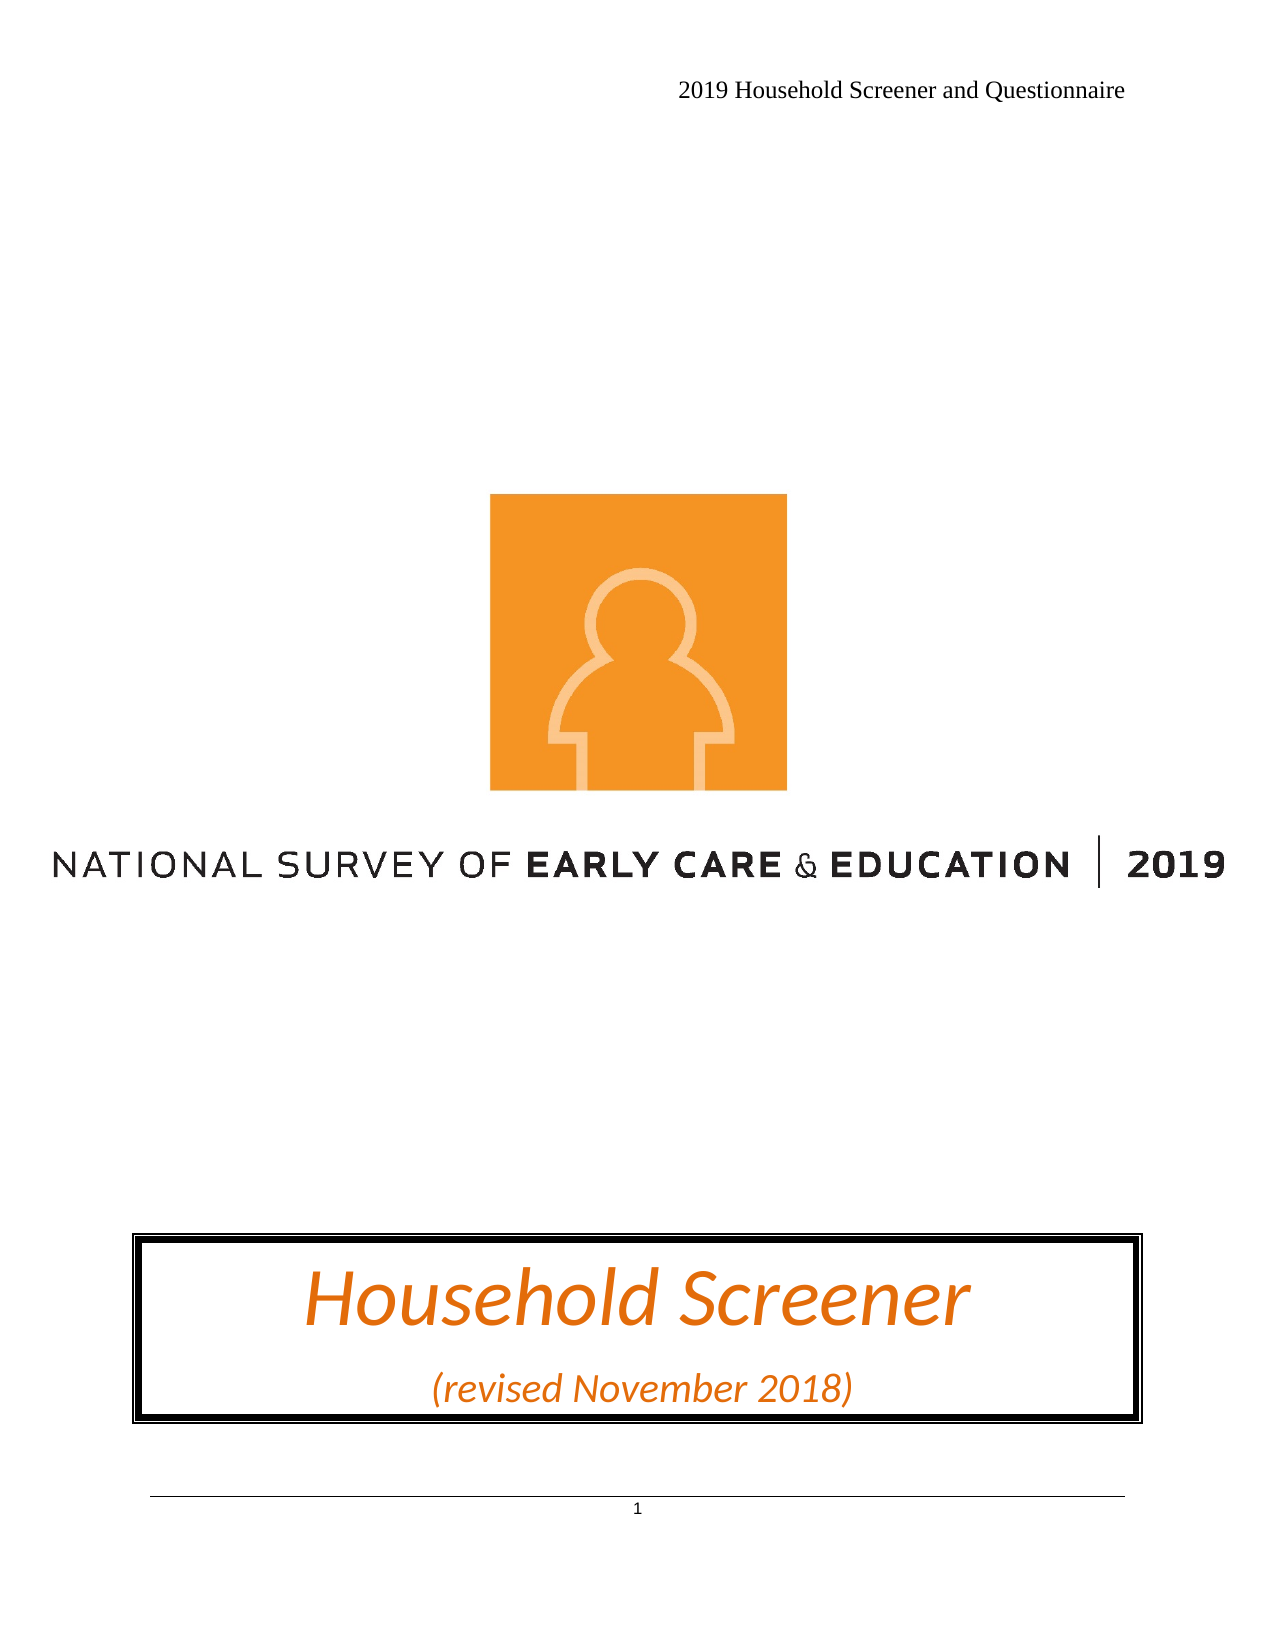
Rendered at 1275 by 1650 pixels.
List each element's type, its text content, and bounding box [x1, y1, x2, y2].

text (revised November 2018) [142, 1350, 1133, 1414]
text Household Screener [142, 1243, 1133, 1346]
picture [25, 238, 1250, 993]
